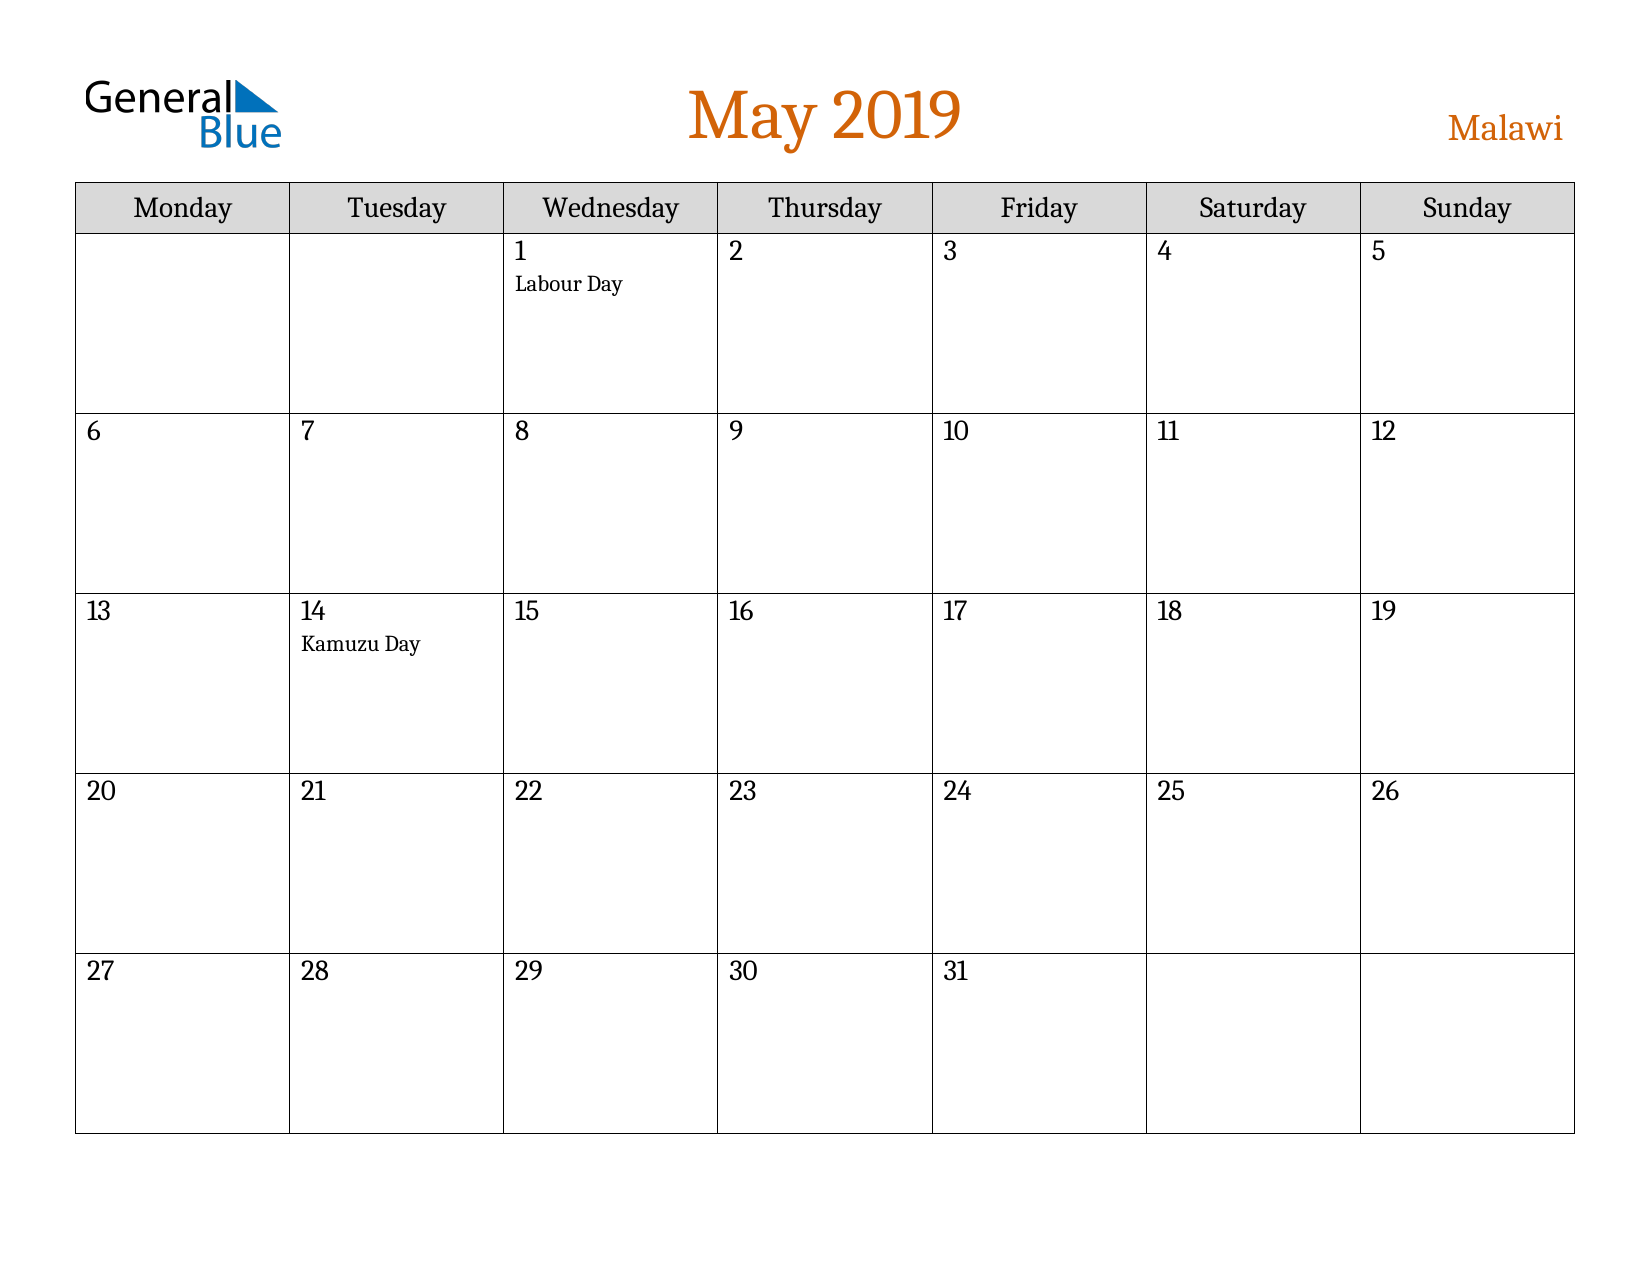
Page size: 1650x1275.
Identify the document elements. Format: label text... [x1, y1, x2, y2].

table_cell [290, 450, 503, 593]
table_cell [1147, 270, 1360, 413]
table_cell [504, 450, 717, 593]
table_cell [933, 630, 1146, 773]
table_cell [76, 630, 289, 773]
table_cell Thursday [718, 183, 932, 233]
table_cell 29 [504, 954, 717, 990]
table_cell 31 [933, 954, 1146, 990]
table_cell [290, 990, 503, 1133]
table_cell [718, 990, 932, 1133]
table_cell 5 [1361, 234, 1574, 270]
table_cell Monday [76, 183, 289, 233]
table_cell [1361, 270, 1574, 413]
table_cell 3 [933, 234, 1146, 270]
table_cell 17 [933, 594, 1146, 630]
table_cell [290, 234, 503, 270]
table_cell 16 [718, 594, 932, 630]
table_cell 9 [718, 414, 932, 450]
table_cell [1147, 810, 1360, 953]
table_cell 30 [718, 954, 932, 990]
table_cell 19 [1361, 594, 1574, 630]
table_cell [76, 450, 289, 593]
table_cell 14 [290, 594, 503, 630]
table_cell [290, 810, 503, 953]
table_cell [76, 810, 289, 953]
table_cell [1361, 990, 1574, 1133]
table_cell 12 [1361, 414, 1574, 450]
table_cell [76, 234, 289, 270]
table_cell 23 [718, 774, 932, 810]
table_cell [504, 990, 717, 1133]
table_cell Wednesday [504, 183, 717, 233]
table_cell 2 [718, 234, 932, 270]
table_cell [718, 270, 932, 413]
table_cell 27 [76, 954, 289, 990]
table_cell [1147, 450, 1360, 593]
table_cell [1147, 954, 1360, 990]
table_cell [1361, 450, 1574, 593]
table_cell 20 [76, 774, 289, 810]
table_cell 28 [290, 954, 503, 990]
table_cell 25 [1147, 774, 1360, 810]
table_cell [290, 270, 503, 413]
table_cell [1361, 810, 1574, 953]
table_cell [933, 810, 1146, 953]
table_cell 15 [504, 594, 717, 630]
table_cell Saturday [1147, 183, 1360, 233]
table_cell 10 [933, 414, 1146, 450]
table_header [76, 75, 503, 182]
table_cell 4 [1147, 234, 1360, 270]
table_cell [504, 630, 717, 773]
table_cell [718, 810, 932, 953]
table_cell 1 [504, 234, 717, 270]
table_cell Sunday [1361, 183, 1574, 233]
table_cell [933, 270, 1146, 413]
table_cell 6 [76, 414, 289, 450]
picture [86, 80, 281, 148]
table_cell 24 [933, 774, 1146, 810]
table_header May 2019 [504, 75, 1146, 182]
table_cell [504, 810, 717, 953]
table_cell 8 [504, 414, 717, 450]
table_cell 26 [1361, 774, 1574, 810]
table_cell 21 [290, 774, 503, 810]
table_cell Kamuzu Day [290, 630, 503, 773]
table_cell [718, 450, 932, 593]
table_cell Tuesday [290, 183, 503, 233]
table_cell Labour Day [504, 270, 717, 413]
table_cell [76, 990, 289, 1133]
table_cell Friday [933, 183, 1146, 233]
table_cell [933, 450, 1146, 593]
table_cell [1361, 630, 1574, 773]
table_cell [1361, 954, 1574, 990]
table_cell 22 [504, 774, 717, 810]
table_cell [76, 270, 289, 413]
table_cell 7 [290, 414, 503, 450]
table_cell 13 [76, 594, 289, 630]
table_cell 18 [1147, 594, 1360, 630]
table_cell [1147, 990, 1360, 1133]
table_header Malawi [1146, 75, 1574, 182]
table_cell [933, 990, 1146, 1133]
table_cell 11 [1147, 414, 1360, 450]
table_cell [718, 630, 932, 773]
table_cell [1147, 630, 1360, 773]
